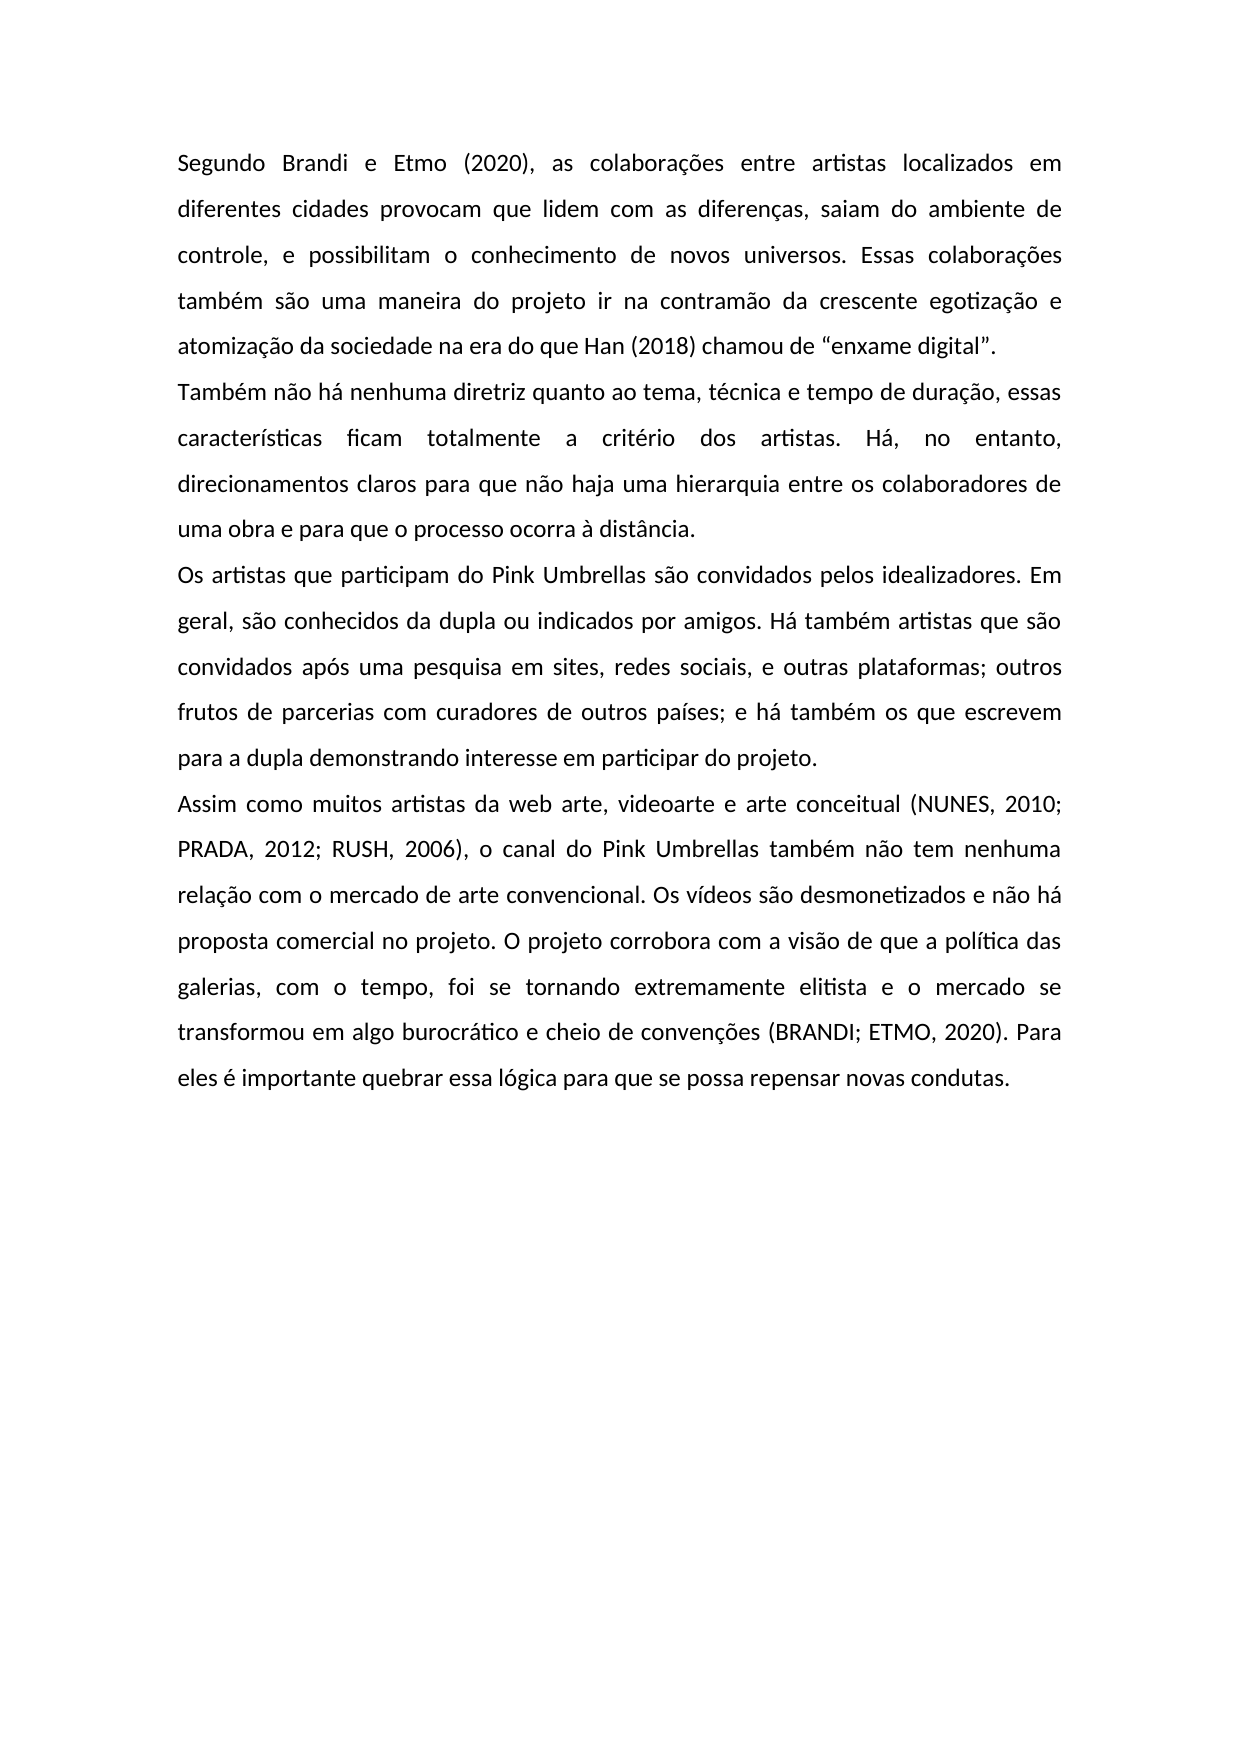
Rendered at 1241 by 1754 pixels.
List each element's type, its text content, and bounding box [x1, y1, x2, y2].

text Segundo Brandi e Etmo (2020), as colaborações entre artistas localizados em diferentes cidades provocam que lidem com as diferenças, saiam do ambiente de controle, e possibilitam o conhecimento de novos universos. Essas colaborações também são uma maneira do projeto ir na contramão da crescente egotização e atomização da sociedade na era do que Han (2018) chamou de “enxame digital”. [177, 148, 1063, 361]
text Os artistas que participam do Pink Umbrellas são convidados pelos idealizadores. Em geral, são conhecidos da dupla ou indicados por amigos. Há também artistas que são convidados após uma pesquisa em sites, redes sociais, e outras plataformas; outros frutos de parcerias com curadores de outros países; e há também os que escrevem para a dupla demonstrando interesse em participar do projeto. [177, 559, 1063, 773]
text Também não há nenhuma diretriz quanto ao tema, técnica e tempo de duração, essas características ficam totalmente a critério dos artistas. Há, no entanto, direcionamentos claros para que não haja uma hierarquia entre os colaboradores de uma obra e para que o processo ocorra à distância. [177, 376, 1063, 544]
text Assim como muitos artistas da web arte, videoarte e arte conceitual (NUNES, 2010; PRADA, 2012; RUSH, 2006), o canal do Pink Umbrellas também não tem nenhuma relação com o mercado de arte convencional. Os vídeos são desmonetizados e não há proposta comercial no projeto. O projeto corrobora com a visão de que a política das galerias, com o tempo, foi se tornando extremamente elitista e o mercado se transformou em algo burocrático e cheio de convenções (BRANDI; ETMO, 2020). Para eles é importante quebrar essa lógica para que se possa repensar novas condutas. [177, 788, 1063, 1093]
